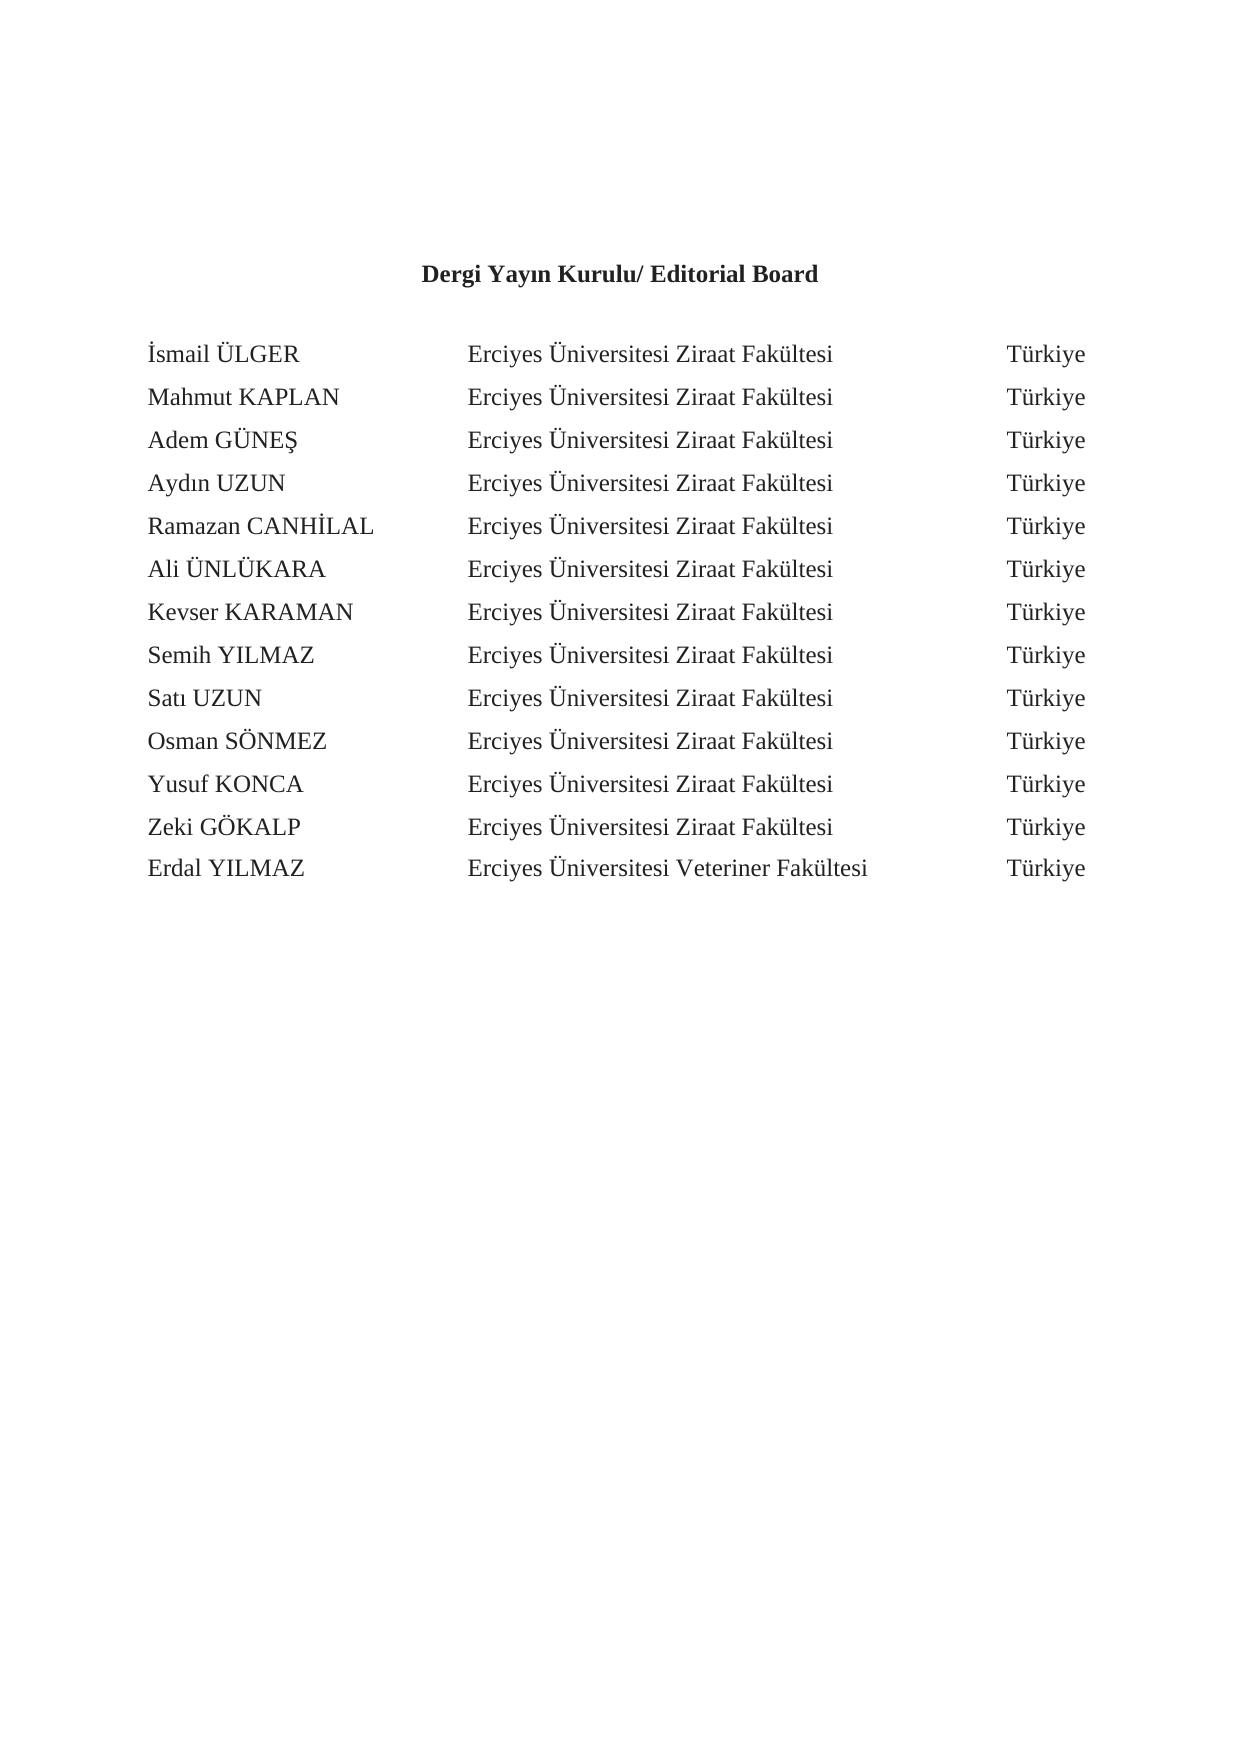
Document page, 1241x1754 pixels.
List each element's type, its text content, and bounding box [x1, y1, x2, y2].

table_cell Erciyes Üniversitesi Ziraat Fakültesi [429, 806, 946, 849]
table_cell Erciyes Üniversitesi Ziraat Fakültesi [429, 548, 946, 591]
table_cell Türkiye [946, 375, 1106, 418]
table_cell Erciyes Üniversitesi Veteriner Fakültesi [429, 849, 946, 884]
table_cell Ali ÜNLÜKARA [127, 548, 428, 591]
table_cell Erciyes Üniversitesi Ziraat Fakültesi [429, 375, 946, 418]
table_cell Türkiye [946, 548, 1106, 591]
table_cell Erciyes Üniversitesi Ziraat Fakültesi [429, 504, 946, 547]
table_cell Türkiye [946, 720, 1106, 763]
table_cell Yusuf KONCA [127, 763, 428, 806]
table_cell Türkiye [946, 461, 1106, 504]
table_cell Türkiye [946, 806, 1106, 849]
table_cell Erdal YILMAZ [127, 849, 428, 884]
table_cell Adem GÜNEŞ [127, 418, 428, 461]
table_cell Türkiye [946, 677, 1106, 720]
table_header İsmail ÜLGER [127, 340, 428, 375]
table_cell Aydın UZUN [127, 461, 428, 504]
table_cell Erciyes Üniversitesi Ziraat Fakültesi [429, 763, 946, 806]
table_cell Erciyes Üniversitesi Ziraat Fakültesi [429, 634, 946, 677]
table_header Türkiye [946, 340, 1106, 375]
table_cell Semih YILMAZ [127, 634, 428, 677]
table_cell Türkiye [946, 418, 1106, 461]
table_cell Erciyes Üniversitesi Ziraat Fakültesi [429, 677, 946, 720]
table_cell Erciyes Üniversitesi Ziraat Fakültesi [429, 591, 946, 634]
table_cell Kevser KARAMAN [127, 591, 428, 634]
text Dergi Yayın Kurulu/ Editorial Board [421, 259, 1155, 288]
table_cell Türkiye [946, 591, 1106, 634]
table_cell Osman SÖNMEZ [127, 720, 428, 763]
table_cell Erciyes Üniversitesi Ziraat Fakültesi [429, 418, 946, 461]
table_header Erciyes Üniversitesi Ziraat Fakültesi [429, 340, 946, 375]
table_cell Satı UZUN [127, 677, 428, 720]
table_cell Erciyes Üniversitesi Ziraat Fakültesi [429, 461, 946, 504]
table_cell Zeki GÖKALP [127, 806, 428, 849]
table_cell Mahmut KAPLAN [127, 375, 428, 418]
table_cell Türkiye [946, 849, 1106, 884]
table_cell Erciyes Üniversitesi Ziraat Fakültesi [429, 720, 946, 763]
table_cell Türkiye [946, 763, 1106, 806]
table_cell Türkiye [946, 504, 1106, 547]
table_cell Ramazan CANHİLAL [127, 504, 428, 547]
table_cell Türkiye [946, 634, 1106, 677]
